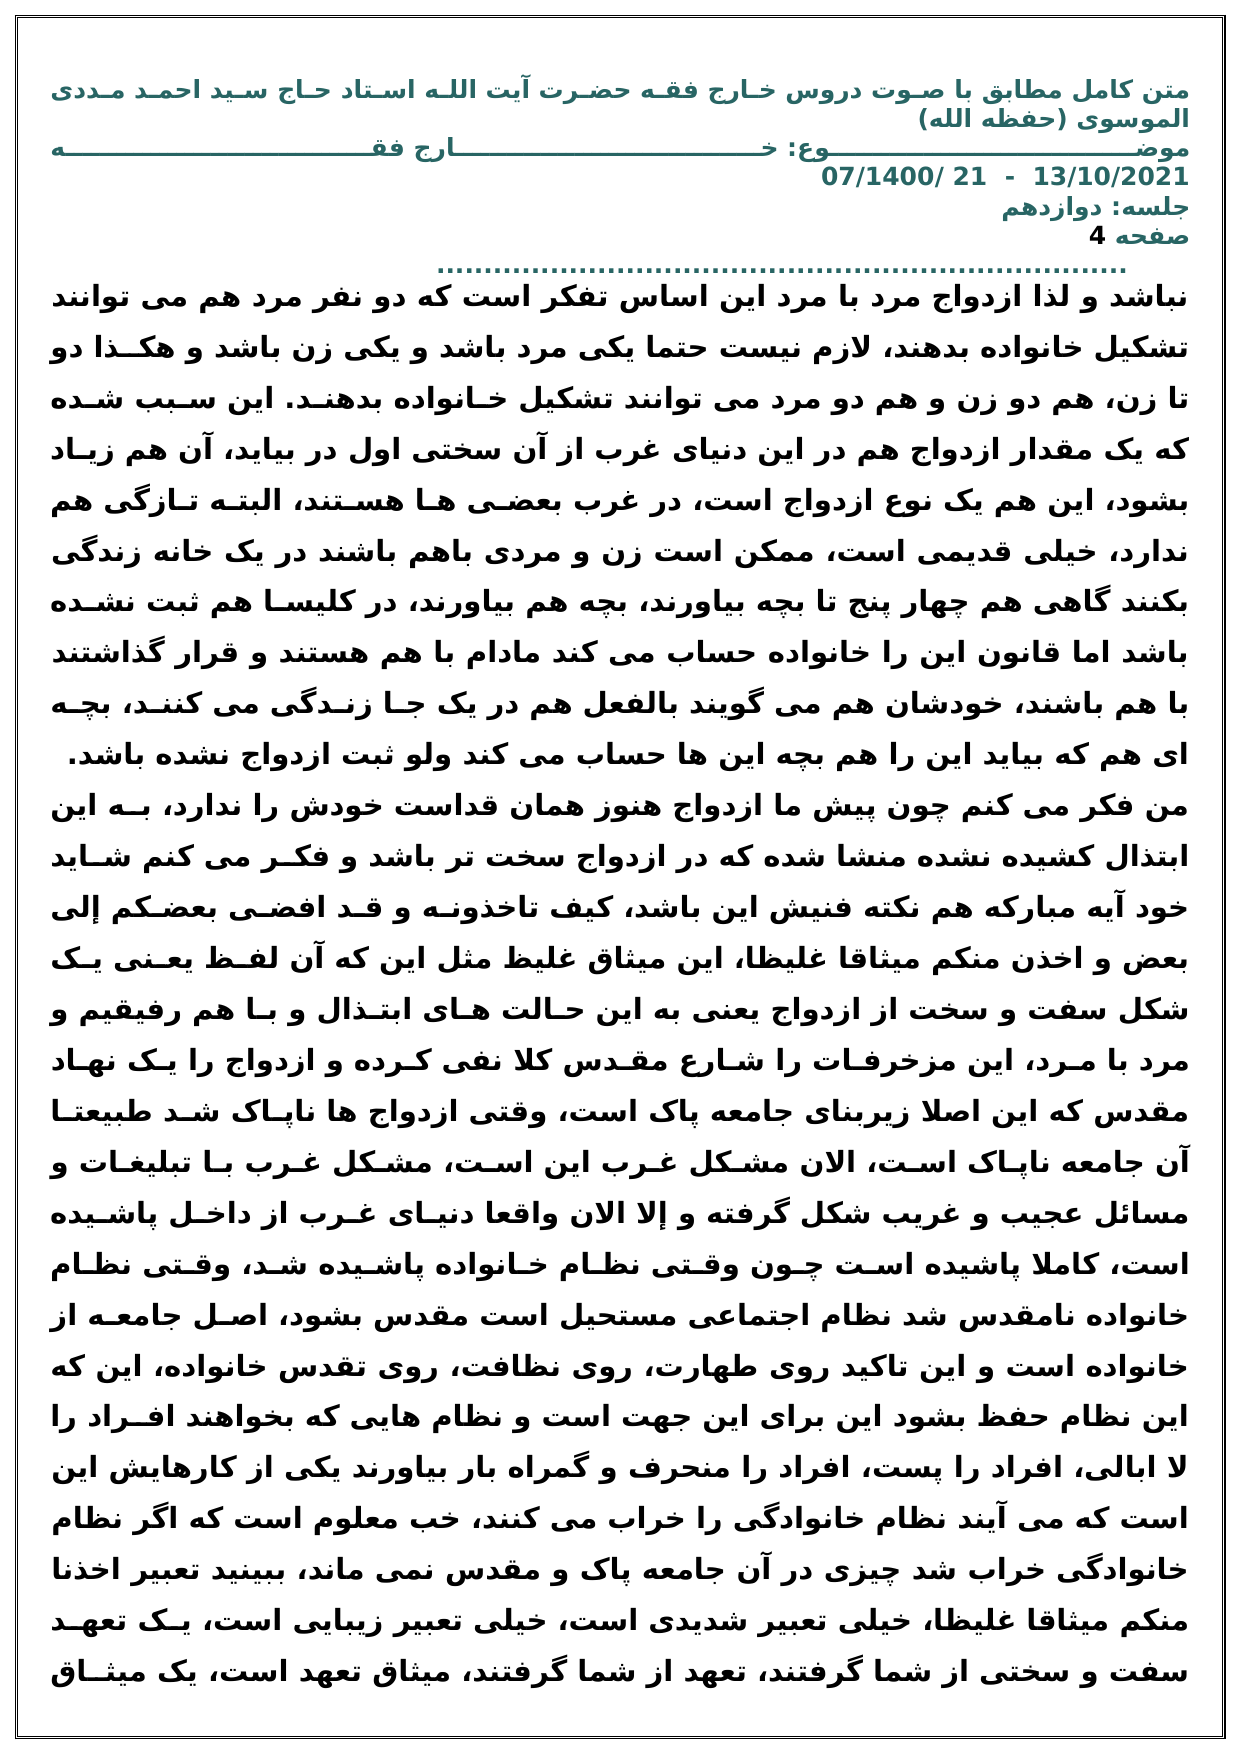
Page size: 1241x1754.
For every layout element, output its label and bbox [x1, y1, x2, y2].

text [50, 279, 1190, 772]
text [50, 788, 1190, 1688]
